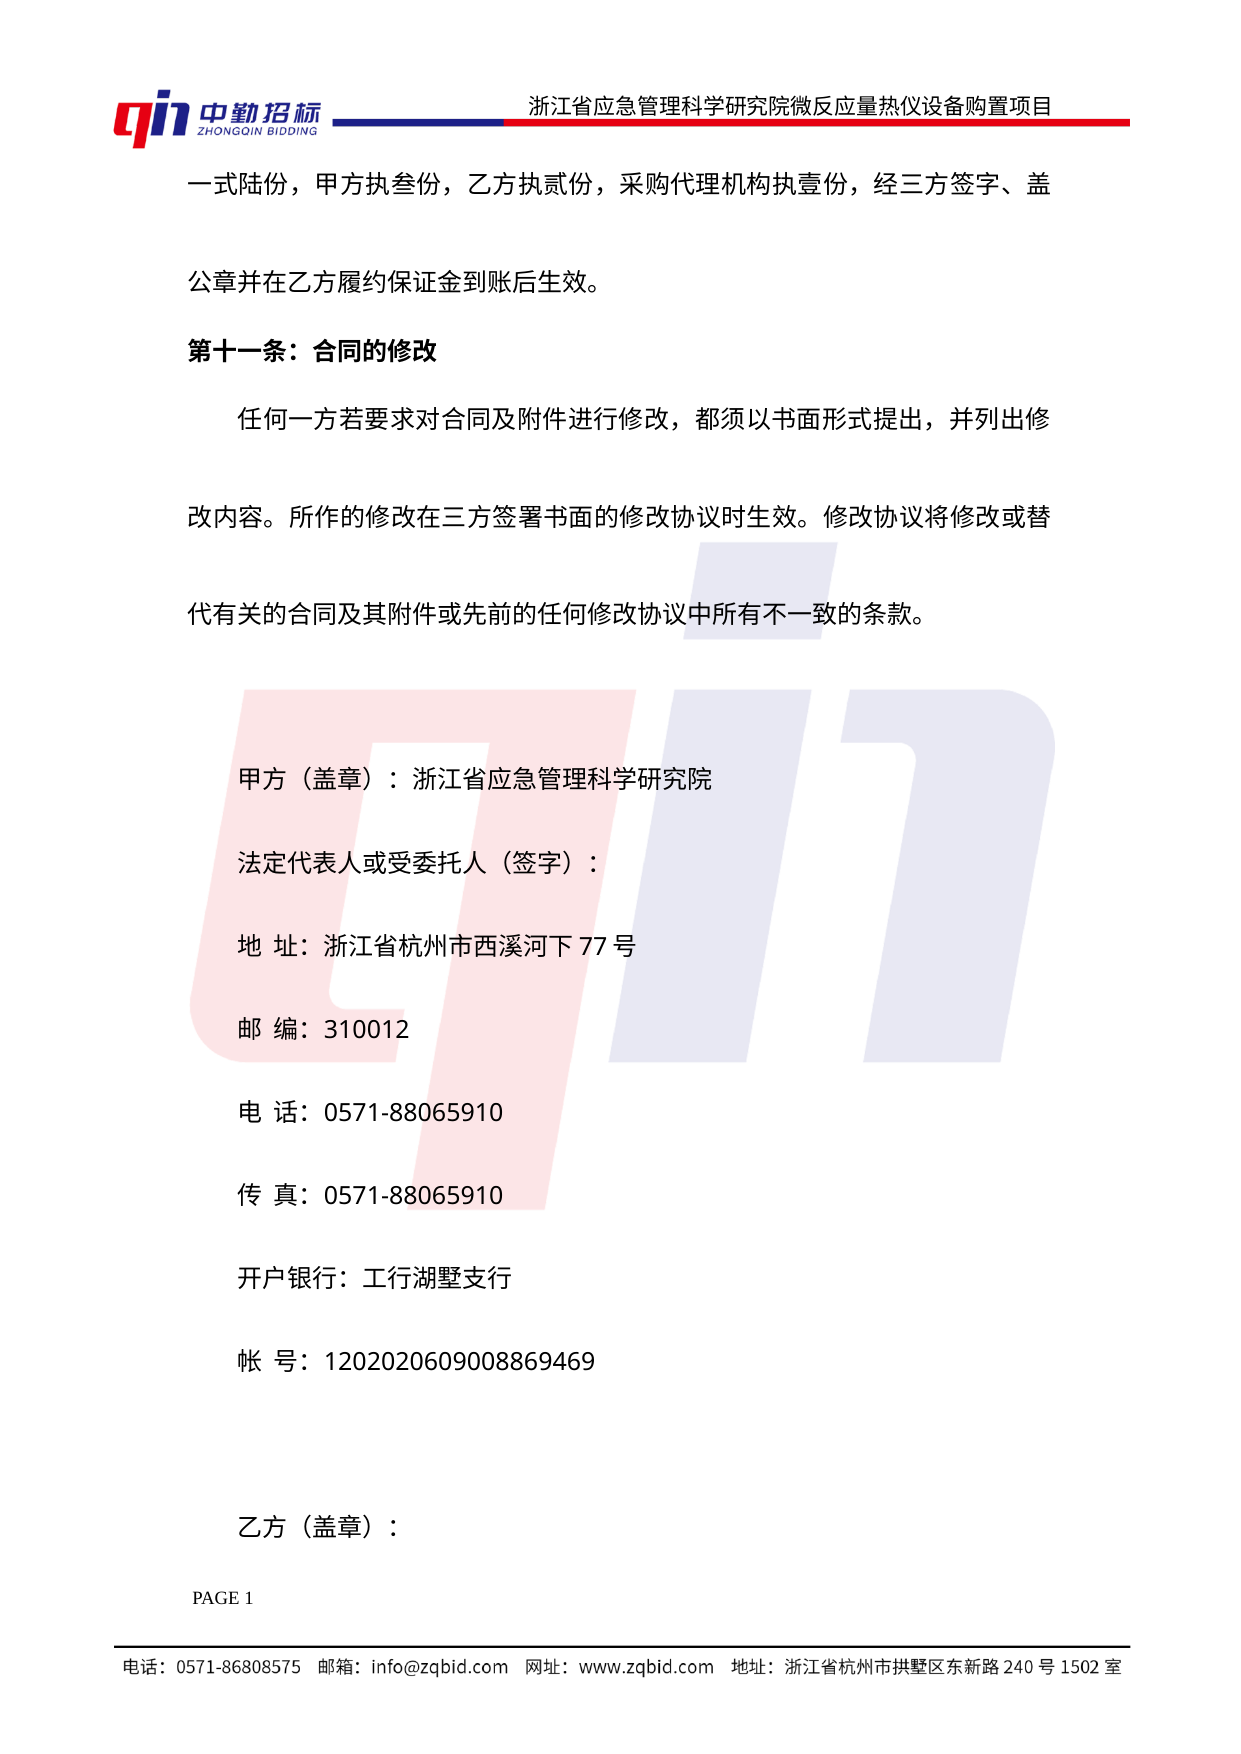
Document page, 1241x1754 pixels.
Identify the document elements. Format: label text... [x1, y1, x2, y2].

text 任何一方若要求对合同及附件进行修改，都须以书面形式提出，并列出修改内容。所作的修改在三方签署书面的修改协议时生效。修改协议将修改或替代有关的合同及其附件或先前的任何修改协议中所有不一致的条款。 [187, 386, 1053, 646]
text 帐 号：1202020609008869469 [187, 1327, 1053, 1392]
picture [1, 0, 1241, 1753]
text 乙方（盖章）： [187, 1493, 1053, 1558]
text 传 真：0571-88065910 [187, 1161, 1053, 1226]
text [187, 151, 1053, 313]
text 法定代表人或受委托人（签字）： [187, 829, 1053, 894]
text 开户银行：工行湖墅支行 [187, 1244, 1053, 1309]
text 电 话：0571-88065910 [187, 1078, 1053, 1143]
text 甲方（盖章）：浙江省应急管理科学研究院 [187, 746, 1053, 811]
text 第十一条：合同的修改 [187, 331, 1106, 367]
text 地 址：浙江省杭州市西溪河下77号 [187, 912, 1053, 977]
text 邮 编：310012 [187, 995, 1053, 1060]
